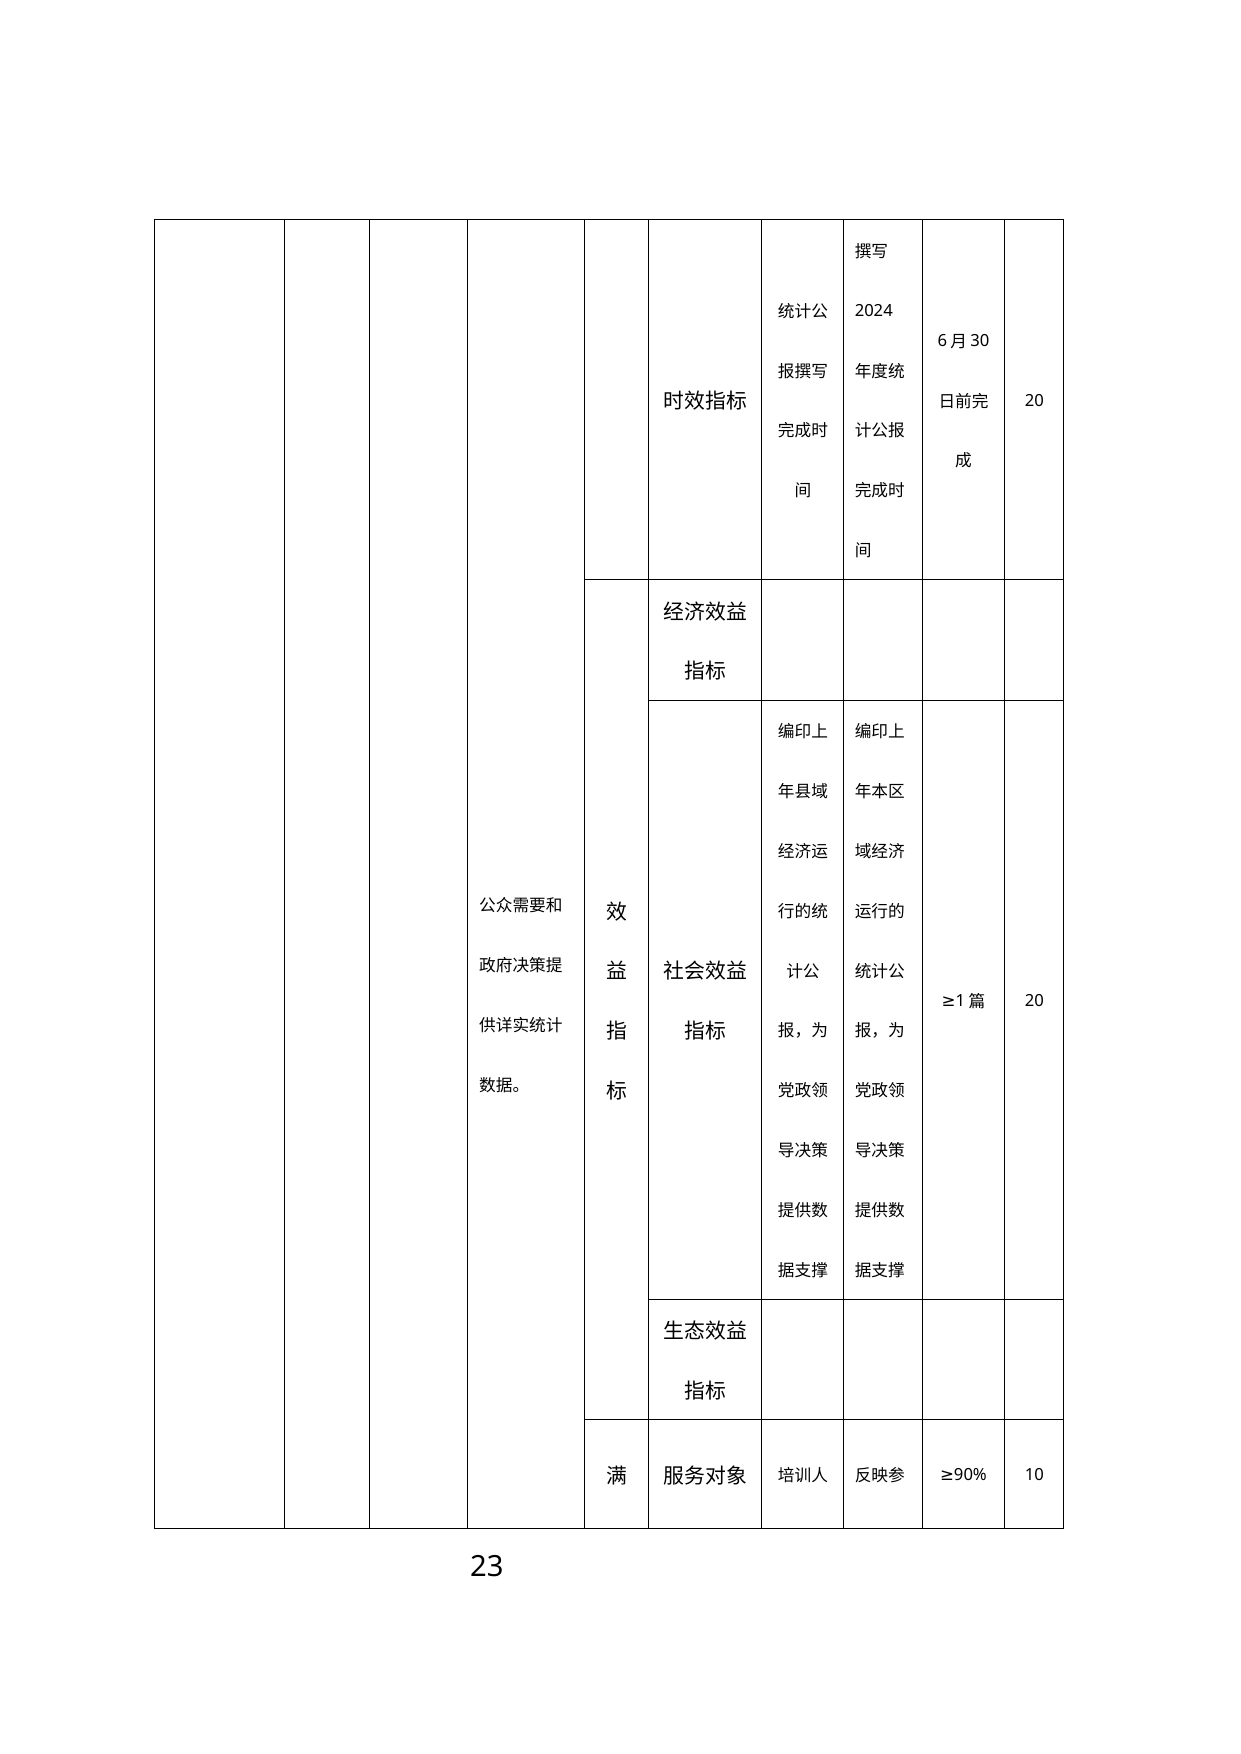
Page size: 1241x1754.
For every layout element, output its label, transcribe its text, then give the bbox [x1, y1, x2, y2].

table_cell 培训人员满意度 [762, 1420, 843, 1528]
table_cell [1005, 1300, 1063, 1419]
table_cell 撰写2024年度统计公报完成时间 [844, 220, 922, 579]
table_cell 统计公报撰写完成时间 [762, 220, 843, 579]
table_cell 编印上年本区域经济运行的统计公报，为党政领导决策提供数据支撑 [844, 701, 922, 1299]
table_cell ≥1篇 [923, 701, 1004, 1299]
table_cell 服务对象满意度指标 [649, 1420, 761, 1528]
table_cell 20 [1005, 701, 1063, 1299]
table_cell [762, 1300, 843, 1419]
table_cell [923, 1300, 1004, 1419]
table_cell 时效指标 [649, 220, 761, 579]
table_cell ≥90% [923, 1420, 1004, 1528]
table_cell 20 [1005, 220, 1063, 579]
table_cell 社会效益指标 [649, 701, 761, 1299]
table_cell 满意度指标 [585, 1420, 648, 1528]
table_cell [844, 1300, 922, 1419]
table_cell [844, 580, 922, 700]
table_cell 生态效益指标 [649, 1300, 761, 1419]
table_cell 经济效益指标 [649, 580, 761, 700]
table_cell 反映参加培训人员的满意度情况。 [844, 1420, 922, 1528]
table_cell 6月30日前完成 [923, 220, 1004, 579]
table_cell [1005, 580, 1063, 700]
table_cell 10 [1005, 1420, 1063, 1528]
table_cell [923, 580, 1004, 700]
table_cell 效益指标 [585, 580, 648, 1419]
table_cell 编印上年县域经济运行的统计公报，为党政领导决策提供数据支撑 [762, 701, 843, 1299]
table_cell [762, 580, 843, 700]
